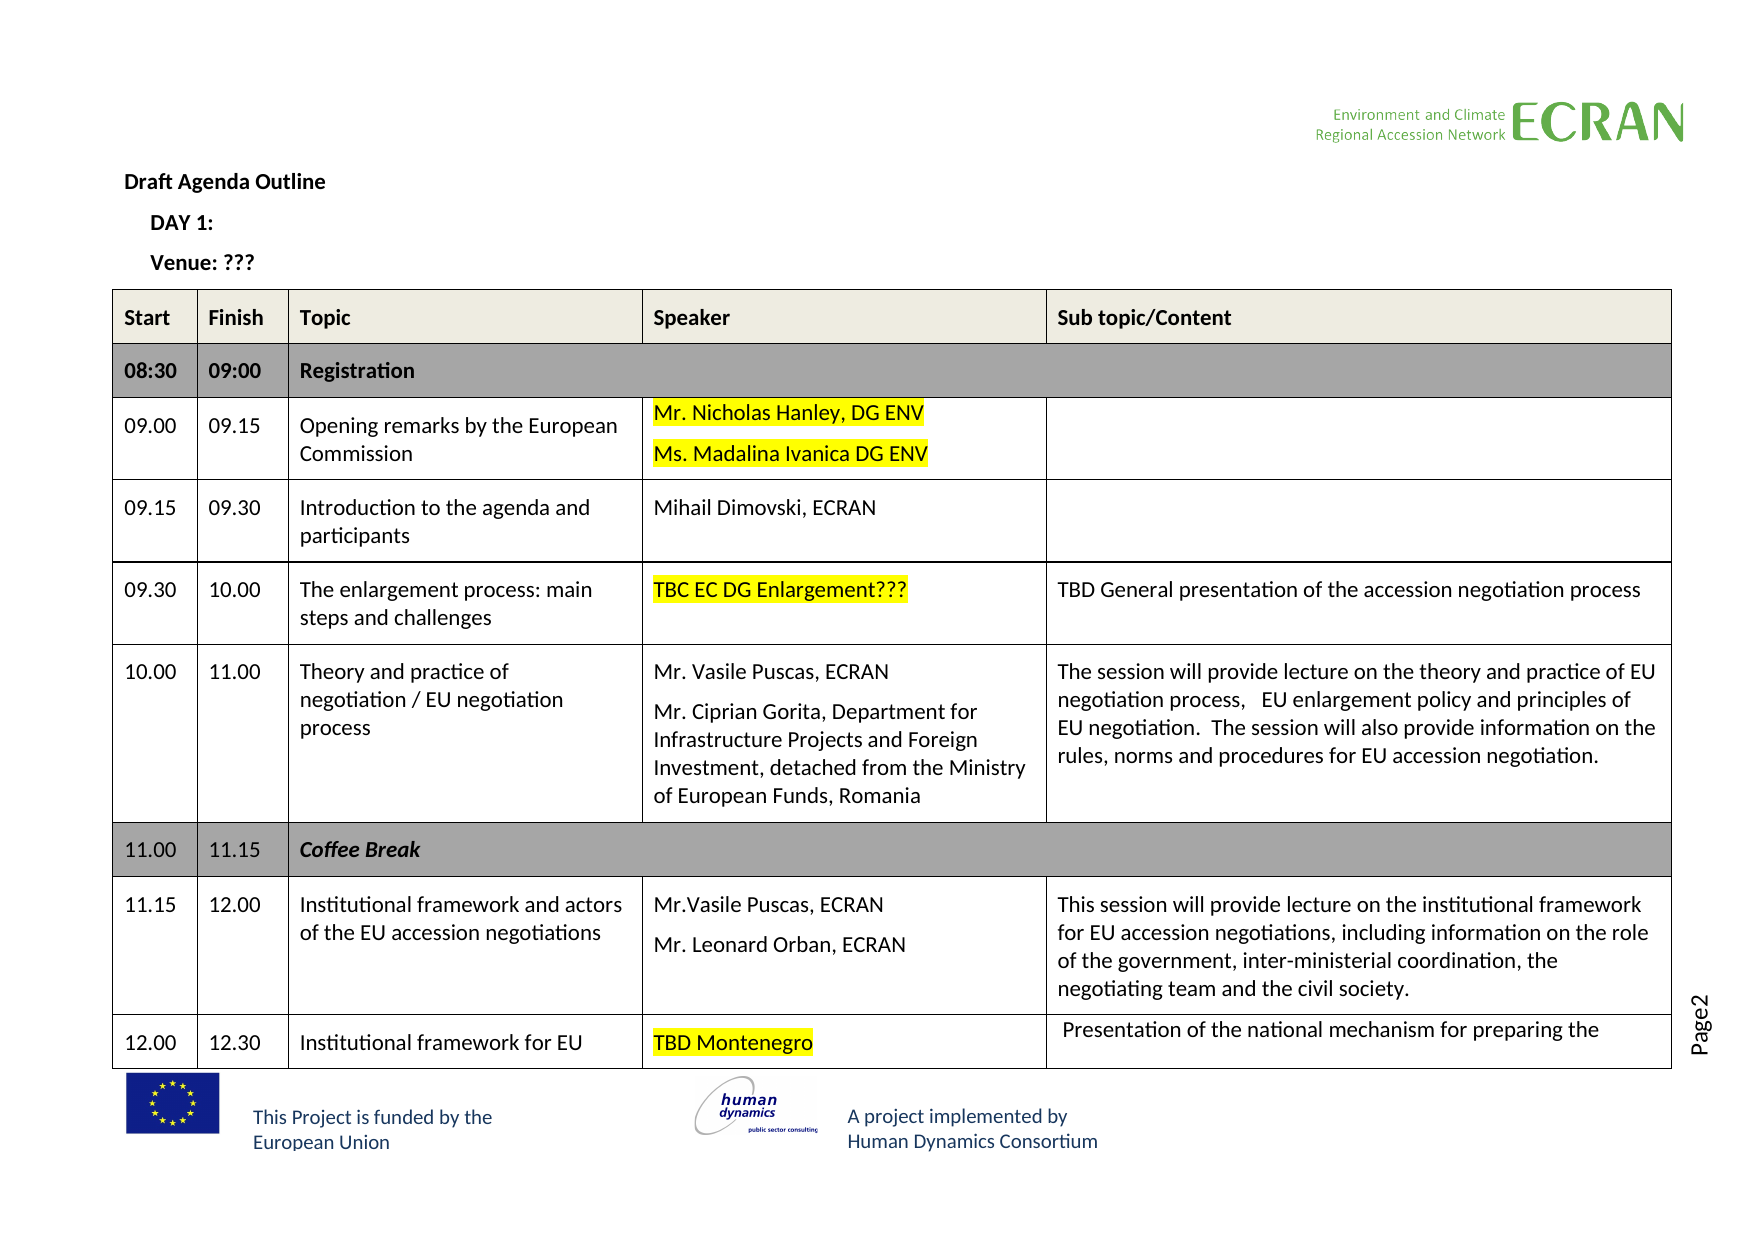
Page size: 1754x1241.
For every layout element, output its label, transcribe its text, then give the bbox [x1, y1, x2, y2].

table_cell 10.00 [198, 563, 288, 643]
table_cell Mr. Nicholas Hanley, DG ENV Ms. Madalina Ivanica DG ENV [643, 398, 1046, 479]
table_cell TBC EC DG Enlargement??? [643, 563, 1046, 643]
table_cell Mihail Dimovski, ECRAN [643, 480, 1046, 561]
table_cell Mr. Vasile Puscas, ECRAN Mr. Ciprian Gorita, Department for Infrastructure Projects and Foreign Investment, detached from the Ministry of European Funds, Romania [643, 645, 1046, 822]
table_cell 11.15 [198, 823, 288, 876]
table_cell 12.00 [113, 1015, 197, 1068]
picture [1316, 101, 1684, 143]
table_cell Introduction to the agenda and participants [289, 480, 642, 561]
table_cell [1047, 480, 1671, 561]
table_cell Mr.Vasile Puscas, ECRAN Mr. Leonard Orban, ECRAN [643, 877, 1046, 1014]
table_header Sub topic/Content [1047, 290, 1671, 343]
table_cell 09.15 [113, 480, 197, 561]
table_cell Registration [289, 344, 1671, 397]
table_cell TBD Montenegro [643, 1015, 1046, 1068]
table_cell The session will provide lecture on the theory and practice of EU negotiation process, EU enlargement policy and principles of EU negotiation. The session will also provide information on the rules, norms and procedures for EU accession negotiation. [1047, 645, 1671, 822]
table_header Speaker [643, 290, 1046, 343]
table_cell 09:00 [198, 344, 288, 397]
table_cell 09.30 [113, 563, 197, 643]
table_cell 12.00 [198, 877, 288, 1014]
table_cell Institutional framework and actors of the EU accession negotiations [289, 877, 642, 1014]
table_cell Opening remarks by the European Commission [289, 398, 642, 479]
table_cell The enlargement process: main steps and challenges [289, 563, 642, 643]
table_cell Theory and practice of negotiation / EU negotiation process [289, 645, 642, 822]
table_cell [1047, 398, 1671, 479]
table_header Start [113, 290, 197, 343]
table_cell 09.30 [198, 480, 288, 561]
table_cell 09.15 [198, 398, 288, 479]
table_cell This session will provide lecture on the institutional framework for EU accession negotiations, including information on the role of the government, inter-ministerial coordination, the negotiating team and the civil society. [1047, 877, 1671, 1014]
text Venue: ??? [150, 248, 1683, 277]
table_cell TBD General presentation of the accession negotiation process [1047, 563, 1671, 643]
table_cell 11.00 [113, 823, 197, 876]
picture [124, 1072, 221, 1135]
table_cell Coffee Break [289, 823, 1671, 876]
table_cell 09.00 [113, 398, 197, 479]
table_cell 08:30 [113, 344, 197, 397]
table_header Finish [198, 290, 288, 343]
table_header Topic [289, 290, 642, 343]
table_cell Institutional framework for EU accession negotiations/ Institutional challenges for Montenegro [289, 1015, 642, 1068]
text Draft Agenda Outline [124, 167, 1683, 196]
picture [694, 1076, 818, 1135]
table_cell 10.00 [113, 645, 197, 822]
table_cell 11.15 [113, 877, 197, 1014]
table_cell 12.30 [198, 1015, 288, 1068]
table_cell 11.00 [198, 645, 288, 822]
text DAY 1: [150, 208, 1683, 236]
